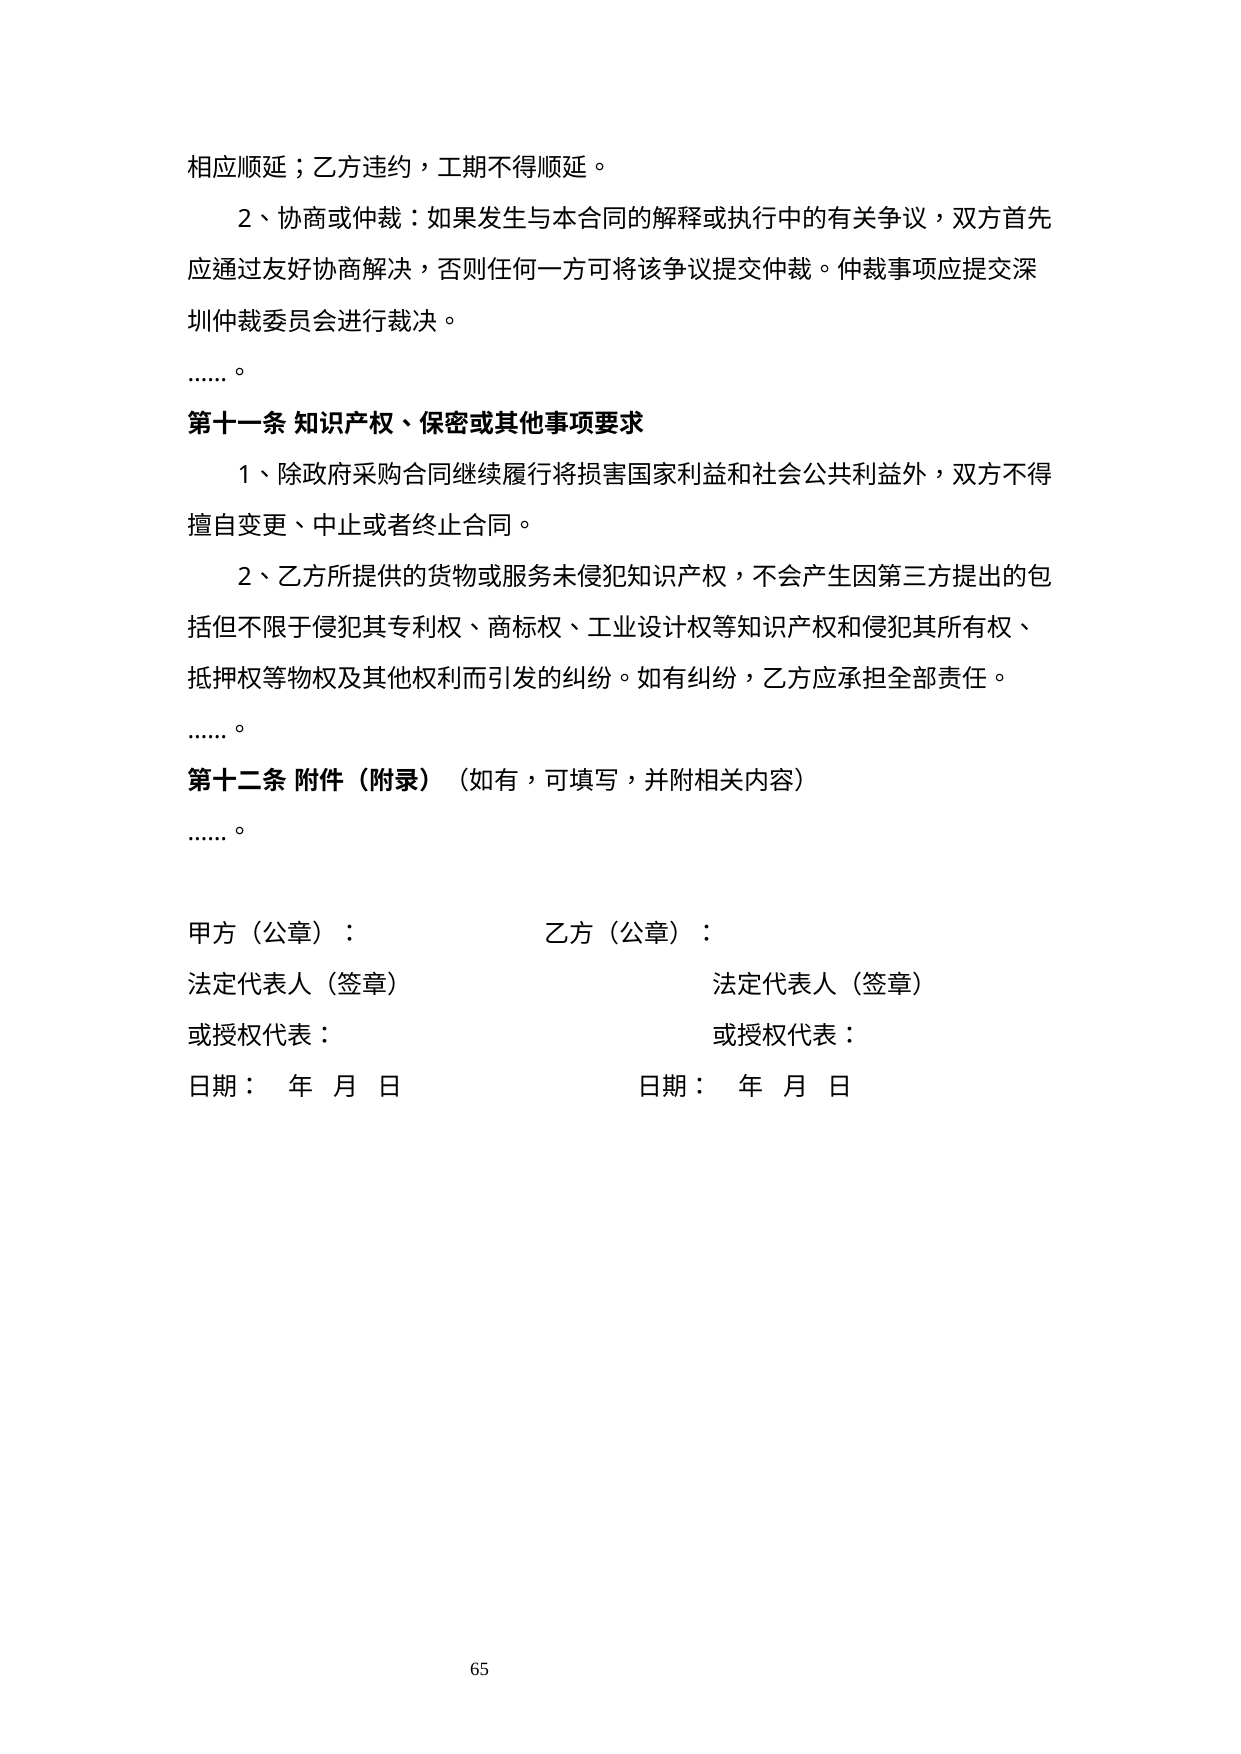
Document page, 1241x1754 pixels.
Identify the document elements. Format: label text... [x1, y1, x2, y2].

text 日期： 年 月 日 日期： 年 月 日 [187, 1069, 1053, 1103]
text ……。 [187, 813, 1053, 848]
text 或授权代表： 或授权代表： [187, 1018, 1053, 1052]
text 1、除政府采购合同继续履行将损害国家利益和社会公共利益外，双方不得擅自变更、中止或者终止合同。 [187, 456, 1053, 541]
text 甲方（公章）： 乙方（公章）： [187, 916, 1053, 950]
text 法定代表人（签章） 法定代表人（签章） [187, 967, 1053, 1001]
text 第十二条 附件（附录）（如有，可填写，并附相关内容） [187, 762, 1053, 797]
text 2、协商或仲裁：如果发生与本合同的解释或执行中的有关争议，双方首先应通过友好协商解决，否则任何一方可将该争议提交仲裁。仲裁事项应提交深圳仲裁委员会进行裁决。 [187, 201, 1053, 337]
text 第十一条 知识产权、保密或其他事项要求 [187, 405, 1053, 439]
text ……。 [187, 354, 1053, 388]
text ……。 [187, 711, 1053, 746]
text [187, 150, 1053, 184]
text 2、乙方所提供的货物或服务未侵犯知识产权，不会产生因第三方提出的包括但不限于侵犯其专利权、商标权、工业设计权等知识产权和侵犯其所有权、抵押权等物权及其他权利而引发的纠纷。如有纠纷，乙方应承担全部责任。 [187, 558, 1053, 694]
